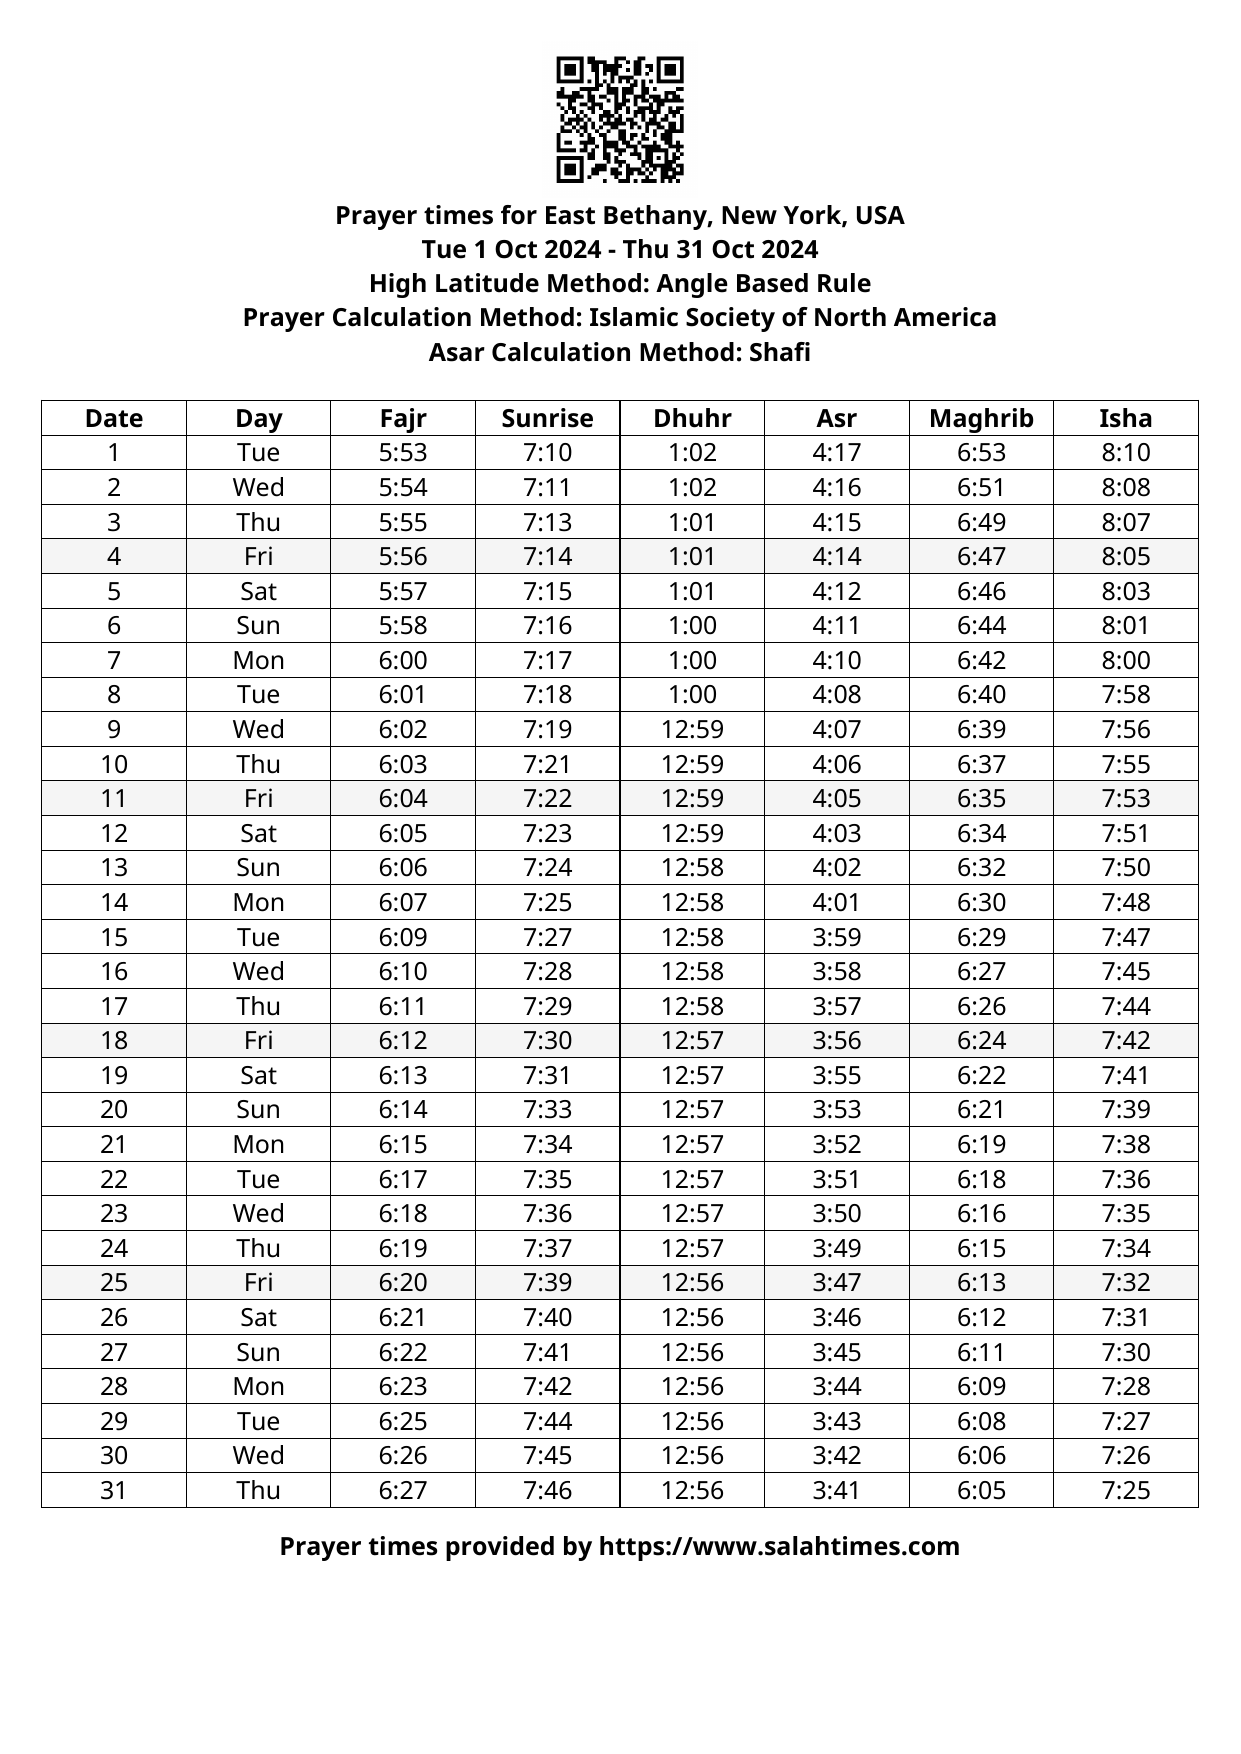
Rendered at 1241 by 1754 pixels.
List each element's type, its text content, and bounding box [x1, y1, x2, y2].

table_cell 7:45 [476, 1439, 619, 1472]
table_cell 7:28 [1054, 1369, 1198, 1403]
table_cell Mon [187, 885, 330, 919]
table_cell 7:47 [1054, 920, 1198, 953]
table_cell 7:45 [1054, 954, 1198, 988]
table_cell 1:00 [621, 643, 764, 677]
table_cell 27 [42, 1335, 186, 1368]
table_cell 7:48 [1054, 885, 1198, 919]
table_cell Fri [187, 539, 330, 573]
table_cell 7:40 [476, 1300, 619, 1334]
table_cell 7:42 [1054, 1024, 1198, 1057]
table_cell Sun [187, 1335, 330, 1368]
table_cell 6:30 [910, 885, 1053, 919]
table_header Sunrise [476, 401, 619, 434]
table_cell 6:35 [910, 781, 1053, 815]
table_cell 6:06 [331, 851, 475, 884]
table_cell 8:00 [1054, 643, 1198, 677]
table_cell 3:44 [765, 1369, 909, 1403]
table_cell Wed [187, 1439, 330, 1472]
table_cell 5:55 [331, 505, 475, 538]
table_cell 12:58 [621, 989, 764, 1022]
table_cell Thu [187, 505, 330, 538]
table_cell 3:56 [765, 1024, 909, 1057]
table_cell 12:56 [621, 1369, 764, 1403]
text Prayer times provided by https://www.salahtimes.com [42, 1528, 1198, 1563]
table_cell 14 [42, 885, 186, 919]
table_cell 6:22 [331, 1335, 475, 1368]
table_cell 12:57 [621, 1127, 764, 1161]
table_cell 15 [42, 920, 186, 953]
table_cell 7:51 [1054, 816, 1198, 849]
table_cell Thu [187, 747, 330, 780]
table_cell 4:10 [765, 643, 909, 677]
table_cell 6:42 [910, 643, 1053, 677]
table_cell Tue [187, 1404, 330, 1437]
table_cell 7:39 [1054, 1093, 1198, 1126]
table_cell 12:58 [621, 851, 764, 884]
text Tue 1 Oct 2024 - Thu 31 Oct 2024 [42, 232, 1198, 266]
table_cell 7:42 [476, 1369, 619, 1403]
table_header Fajr [331, 401, 475, 434]
table_cell 12:59 [621, 781, 764, 815]
table_cell 6:03 [331, 747, 475, 780]
table_cell 6:02 [331, 712, 475, 746]
table_cell 7:28 [476, 954, 619, 988]
table_cell 6:05 [910, 1473, 1053, 1507]
table_cell 1:01 [621, 539, 764, 573]
table_cell 28 [42, 1369, 186, 1403]
table_cell 1:02 [621, 436, 764, 469]
table_cell 7:58 [1054, 678, 1198, 711]
table_cell 6:39 [910, 712, 1053, 746]
table_cell 8:01 [1054, 609, 1198, 642]
table_cell 6:21 [331, 1300, 475, 1334]
table_cell 6:46 [910, 574, 1053, 607]
text Prayer times for East Bethany, New York, USA [42, 198, 1198, 232]
table_cell 6:47 [910, 539, 1053, 573]
table_cell 4:14 [765, 539, 909, 573]
table_cell 25 [42, 1266, 186, 1299]
table_cell 12:58 [621, 954, 764, 988]
table_cell 6:01 [331, 678, 475, 711]
table_cell 7:46 [476, 1473, 619, 1507]
table_cell Wed [187, 1196, 330, 1230]
table_cell Thu [187, 1231, 330, 1264]
table_cell 7:35 [1054, 1196, 1198, 1230]
table_cell 6:18 [331, 1196, 475, 1230]
table_cell 6:09 [331, 920, 475, 953]
table_cell 1:00 [621, 678, 764, 711]
table_cell Mon [187, 1369, 330, 1403]
table_cell 7:50 [1054, 851, 1198, 884]
table_cell 6:34 [910, 816, 1053, 849]
table_cell 5:56 [331, 539, 475, 573]
table_cell 7:53 [1054, 781, 1198, 815]
table_cell 6:20 [331, 1266, 475, 1299]
table_cell 19 [42, 1058, 186, 1092]
table_cell 3:59 [765, 920, 909, 953]
table_cell 12:59 [621, 712, 764, 746]
table_cell 7:25 [1054, 1473, 1198, 1507]
table_cell 2 [42, 470, 186, 504]
table_cell 6:13 [331, 1058, 475, 1092]
text Prayer Calculation Method: Islamic Society of North America [42, 300, 1198, 334]
table_cell 7:31 [476, 1058, 619, 1092]
table_cell 10 [42, 747, 186, 780]
table_cell 6:18 [910, 1162, 1053, 1195]
table_cell 6:15 [910, 1231, 1053, 1264]
table_cell 31 [42, 1473, 186, 1507]
table_cell 4:15 [765, 505, 909, 538]
table_cell 1:02 [621, 470, 764, 504]
table_cell Fri [187, 1024, 330, 1057]
table_cell Wed [187, 954, 330, 988]
table_header Day [187, 401, 330, 434]
table_cell 21 [42, 1127, 186, 1161]
table_cell 23 [42, 1196, 186, 1230]
table_cell Sat [187, 816, 330, 849]
table_cell 6:40 [910, 678, 1053, 711]
table_cell 3:51 [765, 1162, 909, 1195]
table_cell 6:00 [331, 643, 475, 677]
table_cell 7 [42, 643, 186, 677]
table_cell 3:43 [765, 1404, 909, 1437]
table_cell 7:30 [476, 1024, 619, 1057]
table_cell 6:44 [910, 609, 1053, 642]
table_cell 5 [42, 574, 186, 607]
table_cell 4:12 [765, 574, 909, 607]
table_cell 7:19 [476, 712, 619, 746]
table_cell 7:35 [476, 1162, 619, 1195]
text High Latitude Method: Angle Based Rule [42, 266, 1198, 300]
table_cell 1:01 [621, 574, 764, 607]
table_cell 6:12 [910, 1300, 1053, 1334]
table_cell 12:57 [621, 1196, 764, 1230]
table_cell 6:25 [331, 1404, 475, 1437]
table_cell 6:37 [910, 747, 1053, 780]
table_cell Mon [187, 643, 330, 677]
table_cell 3:45 [765, 1335, 909, 1368]
table_cell 7:13 [476, 505, 619, 538]
table_cell 6:22 [910, 1058, 1053, 1092]
table_cell 5:57 [331, 574, 475, 607]
table_cell 7:30 [1054, 1335, 1198, 1368]
table_cell 12:57 [621, 1024, 764, 1057]
table_cell 4:05 [765, 781, 909, 815]
table_cell 6:11 [910, 1335, 1053, 1368]
table_cell 12:57 [621, 1058, 764, 1092]
table_cell 4:02 [765, 851, 909, 884]
table_cell 16 [42, 954, 186, 988]
table_cell 6:05 [331, 816, 475, 849]
table_cell Wed [187, 470, 330, 504]
table_cell 12:56 [621, 1266, 764, 1299]
table_header Isha [1054, 401, 1198, 434]
table_cell 26 [42, 1300, 186, 1334]
table_cell 12 [42, 816, 186, 849]
table_cell 1:01 [621, 505, 764, 538]
table_cell Sat [187, 574, 330, 607]
table_cell 12:56 [621, 1404, 764, 1437]
table_cell 6:21 [910, 1093, 1053, 1126]
table_cell 7:32 [1054, 1266, 1198, 1299]
table_cell 3:49 [765, 1231, 909, 1264]
table_cell 6:14 [331, 1093, 475, 1126]
table_cell Fri [187, 1266, 330, 1299]
table_cell Tue [187, 1162, 330, 1195]
table_cell 7:36 [1054, 1162, 1198, 1195]
table_cell 3 [42, 505, 186, 538]
table_cell 8:10 [1054, 436, 1198, 469]
table_cell 7:10 [476, 436, 619, 469]
table_cell 22 [42, 1162, 186, 1195]
table_cell 8:03 [1054, 574, 1198, 607]
table_cell 1 [42, 436, 186, 469]
table_cell 3:50 [765, 1196, 909, 1230]
table_cell 7:27 [1054, 1404, 1198, 1437]
table_cell 7:11 [476, 470, 619, 504]
table_cell 4:16 [765, 470, 909, 504]
table_cell Sun [187, 609, 330, 642]
table_cell 4 [42, 539, 186, 573]
text Asar Calculation Method: Shafi [42, 334, 1198, 368]
table_cell 18 [42, 1024, 186, 1057]
table_cell 6:26 [910, 989, 1053, 1022]
table_cell 12:56 [621, 1300, 764, 1334]
table_cell 6:27 [331, 1473, 475, 1507]
table_cell 12:57 [621, 1231, 764, 1264]
table_cell 7:15 [476, 574, 619, 607]
table_cell 12:56 [621, 1335, 764, 1368]
table_cell 8:05 [1054, 539, 1198, 573]
table_cell 7:21 [476, 747, 619, 780]
table_cell 11 [42, 781, 186, 815]
table_cell 7:41 [476, 1335, 619, 1368]
table_cell 6:51 [910, 470, 1053, 504]
table_cell 6:11 [331, 989, 475, 1022]
table_cell 7:18 [476, 678, 619, 711]
table_cell 12:59 [621, 816, 764, 849]
table_cell 6 [42, 609, 186, 642]
table_cell 6:17 [331, 1162, 475, 1195]
table_cell 4:06 [765, 747, 909, 780]
table_cell 8:08 [1054, 470, 1198, 504]
table_cell 8 [42, 678, 186, 711]
table_cell 30 [42, 1439, 186, 1472]
table_cell 7:22 [476, 781, 619, 815]
table_cell 6:32 [910, 851, 1053, 884]
table_cell 7:44 [1054, 989, 1198, 1022]
table_cell 6:24 [910, 1024, 1053, 1057]
table_header Asr [765, 401, 909, 434]
table_cell 12:56 [621, 1439, 764, 1472]
table_cell Thu [187, 989, 330, 1022]
table_cell 17 [42, 989, 186, 1022]
table_cell 7:24 [476, 851, 619, 884]
table_cell 7:34 [476, 1127, 619, 1161]
table_cell 6:13 [910, 1266, 1053, 1299]
table_cell 29 [42, 1404, 186, 1437]
table_cell Sat [187, 1300, 330, 1334]
table_cell 12:56 [621, 1473, 764, 1507]
table_cell 6:26 [331, 1439, 475, 1472]
table_cell 3:42 [765, 1439, 909, 1472]
table_cell 6:06 [910, 1439, 1053, 1472]
table_cell 6:10 [331, 954, 475, 988]
table_header Date [42, 401, 186, 434]
table_cell 6:23 [331, 1369, 475, 1403]
table_cell Mon [187, 1127, 330, 1161]
table_cell 1:00 [621, 609, 764, 642]
table_cell 4:07 [765, 712, 909, 746]
table_cell 3:52 [765, 1127, 909, 1161]
table_cell 6:19 [910, 1127, 1053, 1161]
table_cell 3:57 [765, 989, 909, 1022]
table_cell 6:16 [910, 1196, 1053, 1230]
table_cell Tue [187, 436, 330, 469]
table_cell 7:44 [476, 1404, 619, 1437]
table_cell 8:07 [1054, 505, 1198, 538]
table_cell 9 [42, 712, 186, 746]
table_cell 3:58 [765, 954, 909, 988]
table_cell 7:16 [476, 609, 619, 642]
table_cell 7:31 [1054, 1300, 1198, 1334]
table_cell 6:53 [910, 436, 1053, 469]
table_cell 6:12 [331, 1024, 475, 1057]
table_cell Sun [187, 1093, 330, 1126]
table_cell 20 [42, 1093, 186, 1126]
table_cell 24 [42, 1231, 186, 1264]
table_cell 4:08 [765, 678, 909, 711]
table_cell Sat [187, 1058, 330, 1092]
table_cell 6:27 [910, 954, 1053, 988]
table_cell 6:49 [910, 505, 1053, 538]
table_cell 7:33 [476, 1093, 619, 1126]
table_cell 6:04 [331, 781, 475, 815]
table_header Dhuhr [621, 401, 764, 434]
table_cell 7:14 [476, 539, 619, 573]
table_cell Tue [187, 920, 330, 953]
table_cell 12:58 [621, 885, 764, 919]
table_cell 6:08 [910, 1404, 1053, 1437]
table_cell Tue [187, 678, 330, 711]
table_cell 4:17 [765, 436, 909, 469]
table_cell 13 [42, 851, 186, 884]
table_cell 12:58 [621, 920, 764, 953]
table_cell 7:27 [476, 920, 619, 953]
table_cell 7:41 [1054, 1058, 1198, 1092]
table_cell Wed [187, 712, 330, 746]
table_cell 7:25 [476, 885, 619, 919]
table_cell 3:46 [765, 1300, 909, 1334]
table_cell 7:38 [1054, 1127, 1198, 1161]
table_cell 7:56 [1054, 712, 1198, 746]
table_cell 12:59 [621, 747, 764, 780]
table_cell 4:01 [765, 885, 909, 919]
table_cell 6:07 [331, 885, 475, 919]
table_cell 7:17 [476, 643, 619, 677]
table_cell 7:36 [476, 1196, 619, 1230]
table_cell 6:15 [331, 1127, 475, 1161]
table_cell 12:57 [621, 1162, 764, 1195]
picture [542, 41, 699, 198]
table_cell 5:53 [331, 436, 475, 469]
table_cell 7:34 [1054, 1231, 1198, 1264]
table_cell Fri [187, 781, 330, 815]
table_cell 3:55 [765, 1058, 909, 1092]
table_cell 6:29 [910, 920, 1053, 953]
table_cell 4:03 [765, 816, 909, 849]
table_cell 7:39 [476, 1266, 619, 1299]
table_cell 7:23 [476, 816, 619, 849]
table_cell 7:37 [476, 1231, 619, 1264]
table_cell 7:55 [1054, 747, 1198, 780]
table_cell 3:53 [765, 1093, 909, 1126]
table_cell 3:41 [765, 1473, 909, 1507]
table_cell 6:09 [910, 1369, 1053, 1403]
table_cell 7:29 [476, 989, 619, 1022]
table_cell 3:47 [765, 1266, 909, 1299]
table_cell 5:54 [331, 470, 475, 504]
table_cell 7:26 [1054, 1439, 1198, 1472]
table_header Maghrib [910, 401, 1053, 434]
table_cell 4:11 [765, 609, 909, 642]
table_cell Thu [187, 1473, 330, 1507]
table_cell Sun [187, 851, 330, 884]
table_cell 12:57 [621, 1093, 764, 1126]
table_cell 5:58 [331, 609, 475, 642]
table_cell 6:19 [331, 1231, 475, 1264]
